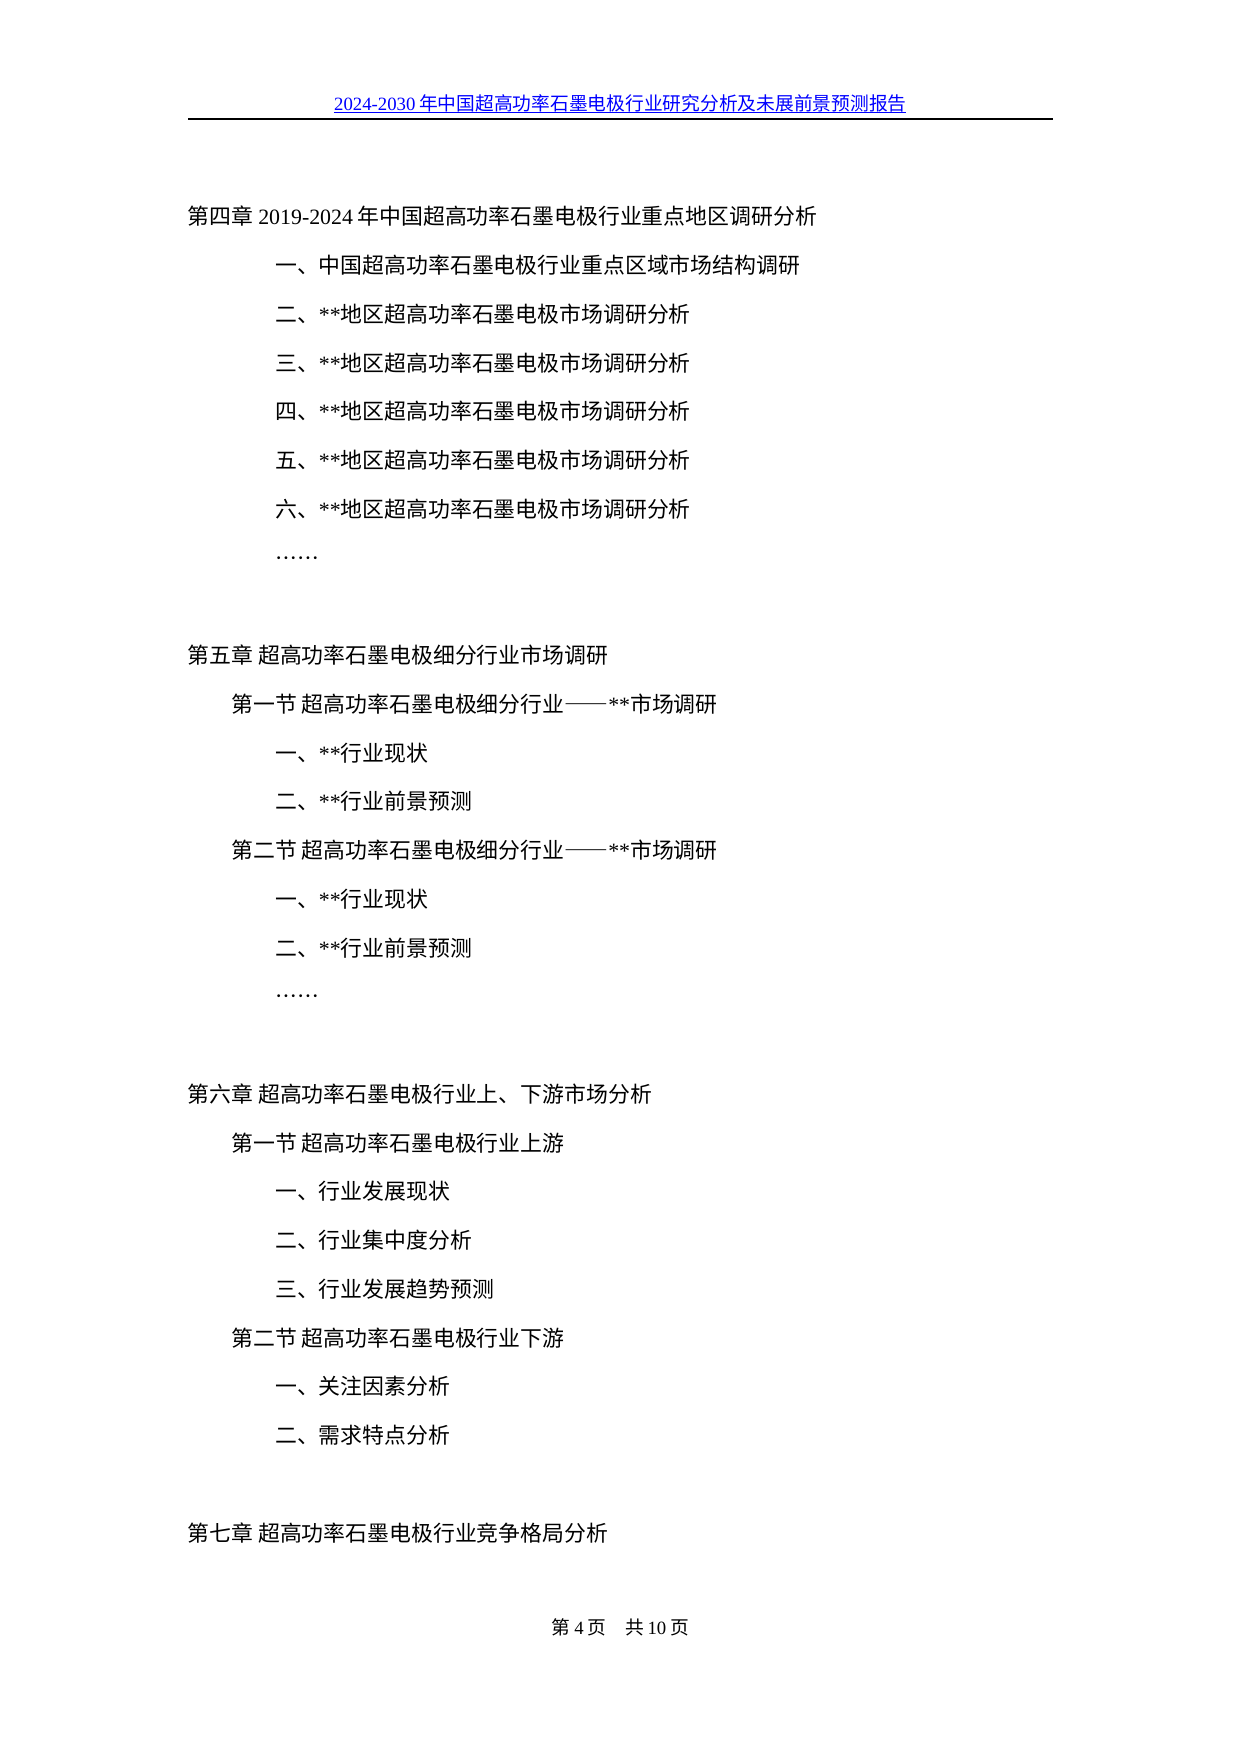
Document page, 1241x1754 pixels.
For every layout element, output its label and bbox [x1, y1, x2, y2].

text [187, 150, 1053, 1548]
